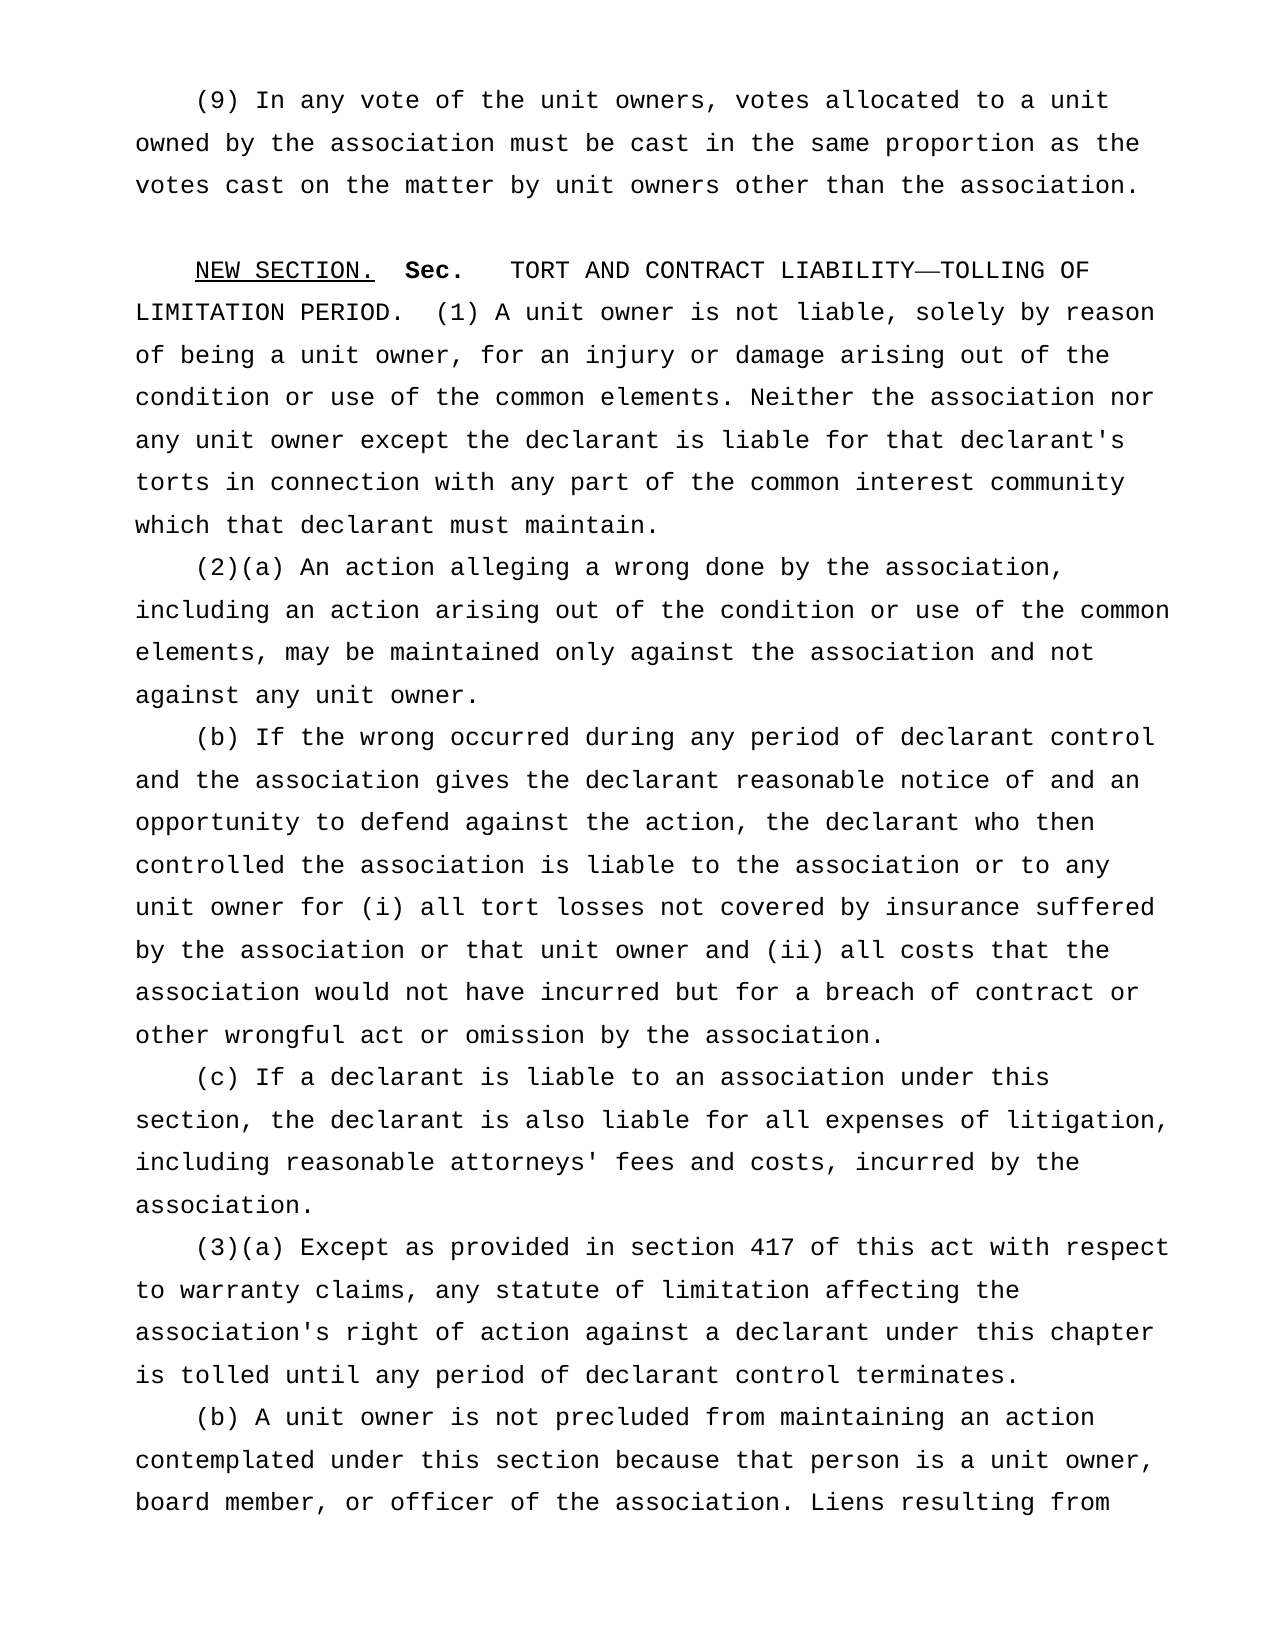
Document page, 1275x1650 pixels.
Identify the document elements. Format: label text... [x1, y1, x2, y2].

text (9) In any vote of the unit owners, votes allocated to a unit owned by the association must be cast in the same proportion as the votes cast on the matter by unit owners other than the association. [135, 75, 1170, 202]
text (c) If a declarant is liable to an association under this section, the declarant is also liable for all expenses of litigation, including reasonable attorneys' fees and costs, incurred by the association. [135, 1052, 1170, 1222]
text (b) If the wrong occurred during any period of declarant control and the association gives the declarant reasonable notice of and an opportunity to defend against the action, the declarant who then controlled the association is liable to the association or to any unit owner for (i) all tort losses not covered by insurance suffered by the association or that unit owner and (ii) all costs that the association would not have incurred but for a breach of contract or other wrongful act or omission by the association. [135, 712, 1170, 1052]
text (3)(a) Except as provided in section 417 of this act with respect to warranty claims, any statute of limitation affecting the association's right of action against a declarant under this chapter is tolled until any period of declarant control terminates. [135, 1222, 1170, 1392]
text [135, 1392, 1170, 1519]
text NEW SECTION. Sec. TORT AND CONTRACT LIABILITY—TOLLING OF LIMITATION PERIOD. (1) A unit owner is not liable, solely by reason of being a unit owner, for an injury or damage arising out of the condition or use of the common elements. Neither the association nor any unit owner except the declarant is liable for that declarant's torts in connection with any part of the common interest community which that declarant must maintain. [135, 244, 1170, 542]
text (2)(a) An action alleging a wrong done by the association, including an action arising out of the condition or use of the common elements, may be maintained only against the association and not against any unit owner. [135, 542, 1170, 712]
